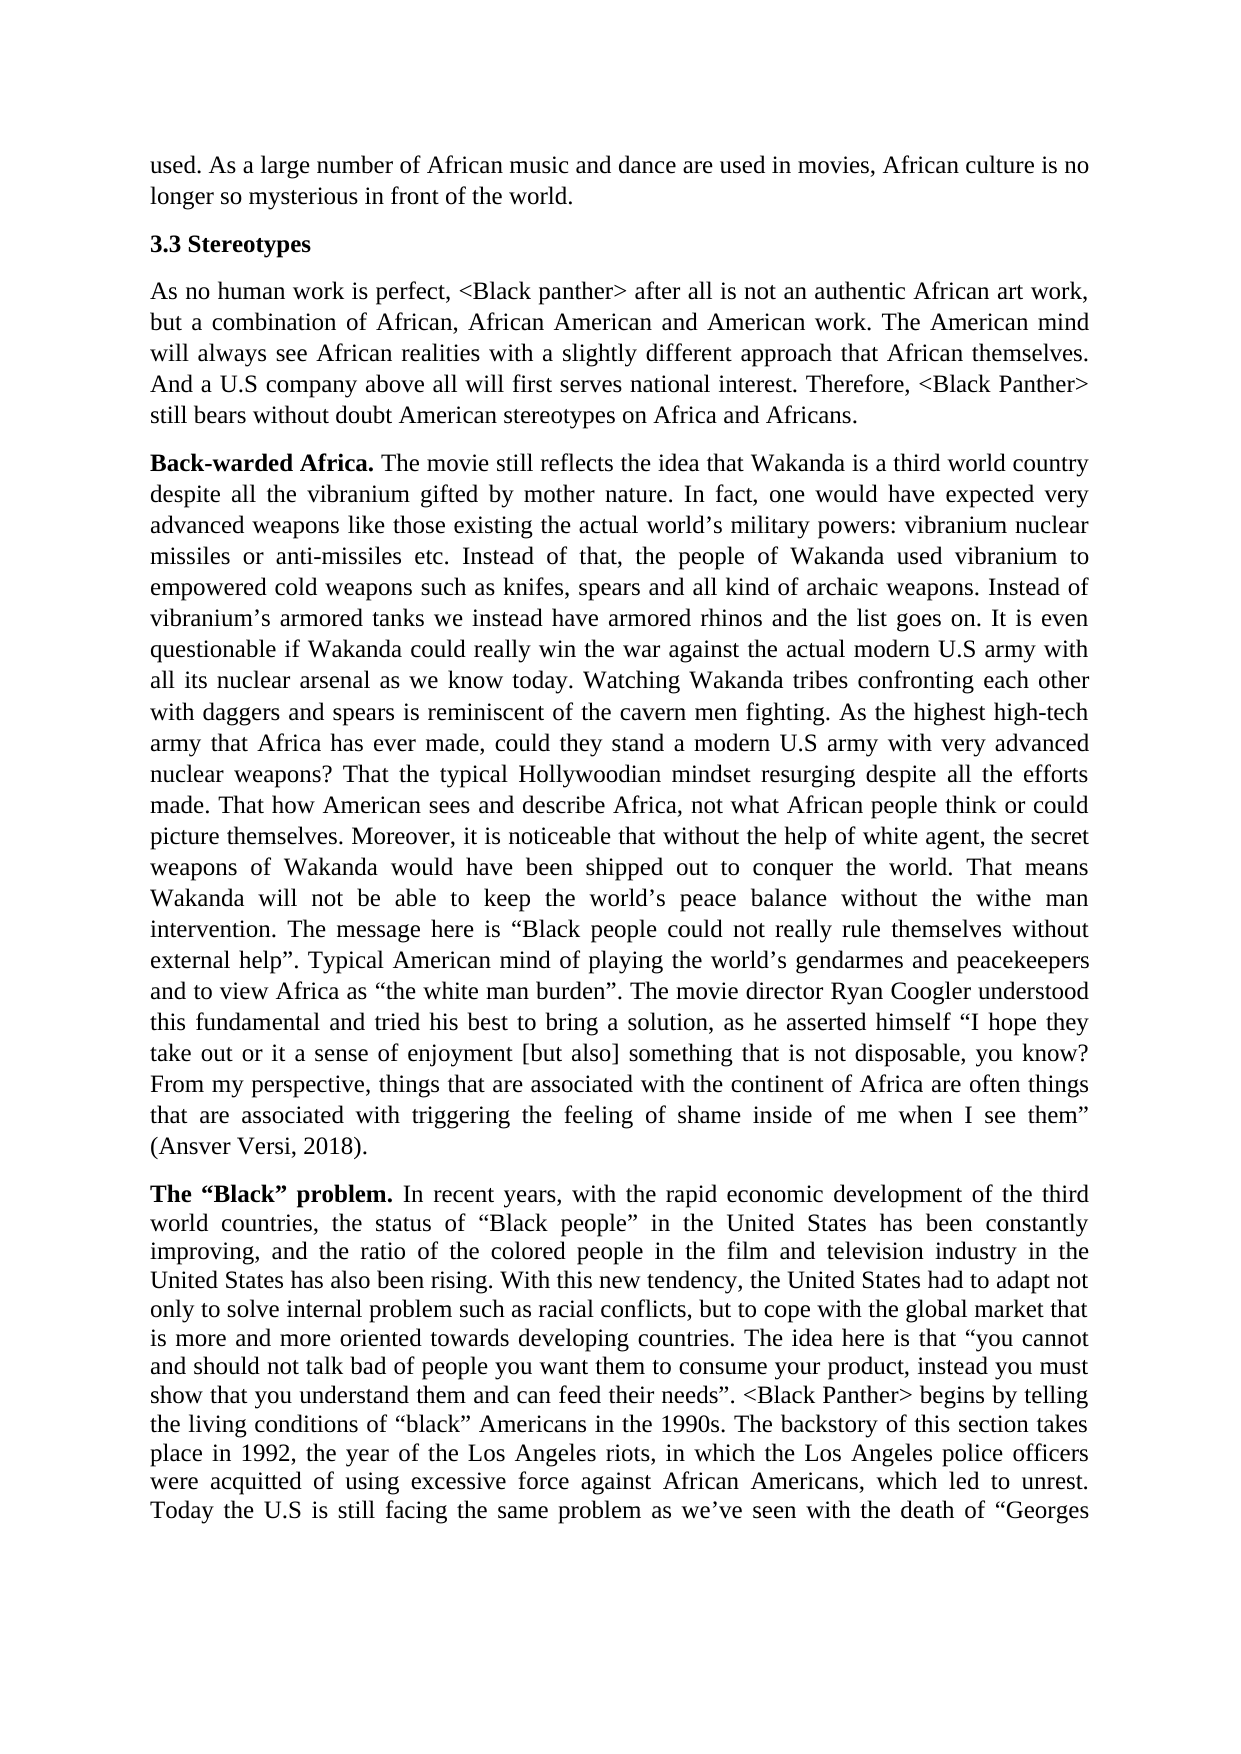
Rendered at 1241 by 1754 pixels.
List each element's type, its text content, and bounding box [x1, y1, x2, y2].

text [150, 150, 1090, 210]
text Back-warded Africa. The movie still reflects the idea that Wakanda is a third world country despite all the vibranium gifted by mother nature. In fact, one would have expected very advanced weapons like those existing the actual world’s military powers: vibranium nuclear missiles or anti-missiles etc. Instead of that, the people of Wakanda used vibranium to empowered cold weapons such as knifes, spears and all kind of archaic weapons. Instead of vibranium’s armored tanks we instead have armored rhinos and the list goes on. It is even questionable if Wakanda could really win the war against the actual modern U.S army with all its nuclear arsenal as we know today. Watching Wakanda tribes confronting each other with daggers and spears is reminiscent of the cavern men fighting. As the highest high-tech army that Africa has ever made, could they stand a modern U.S army with very advanced nuclear weapons? That the typical Hollywoodian mindset resurging despite all the efforts made. That how American sees and describe Africa, not what African people think or could picture themselves. Moreover, it is noticeable that without the help of white agent, the secret weapons of Wakanda would have been shipped out to conquer the world. That means Wakanda will not be able to keep the world’s peace balance without the withe man intervention. The message here is “Black people could not really rule themselves without external help”. Typical American mind of playing the world’s gendarmes and peacekeepers and to view Africa as “the white man burden”. The movie director Ryan Coogler understood this fundamental and tried his best to bring a solution, as he asserted himself “I hope they take out or it a sense of enjoyment [but also] something that is not disposable, you know? From my perspective, things that are associated with the continent of Africa are often things that are associated with triggering the feeling of shame inside of me when I see them” (Ansver Versi, 2018). [150, 448, 1090, 1160]
text As no human work is perfect, <Black panther> after all is not an authentic African art work, but a combination of African, African American and American work. The American mind will always see African realities with a slightly different approach that African themselves. And a U.S company above all will first serves national interest. Therefore, <Black Panther> still bears without doubt American stereotypes on Africa and Africans. [150, 276, 1090, 429]
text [150, 1179, 1090, 1524]
text 3.3 Stereotypes [150, 229, 1090, 257]
